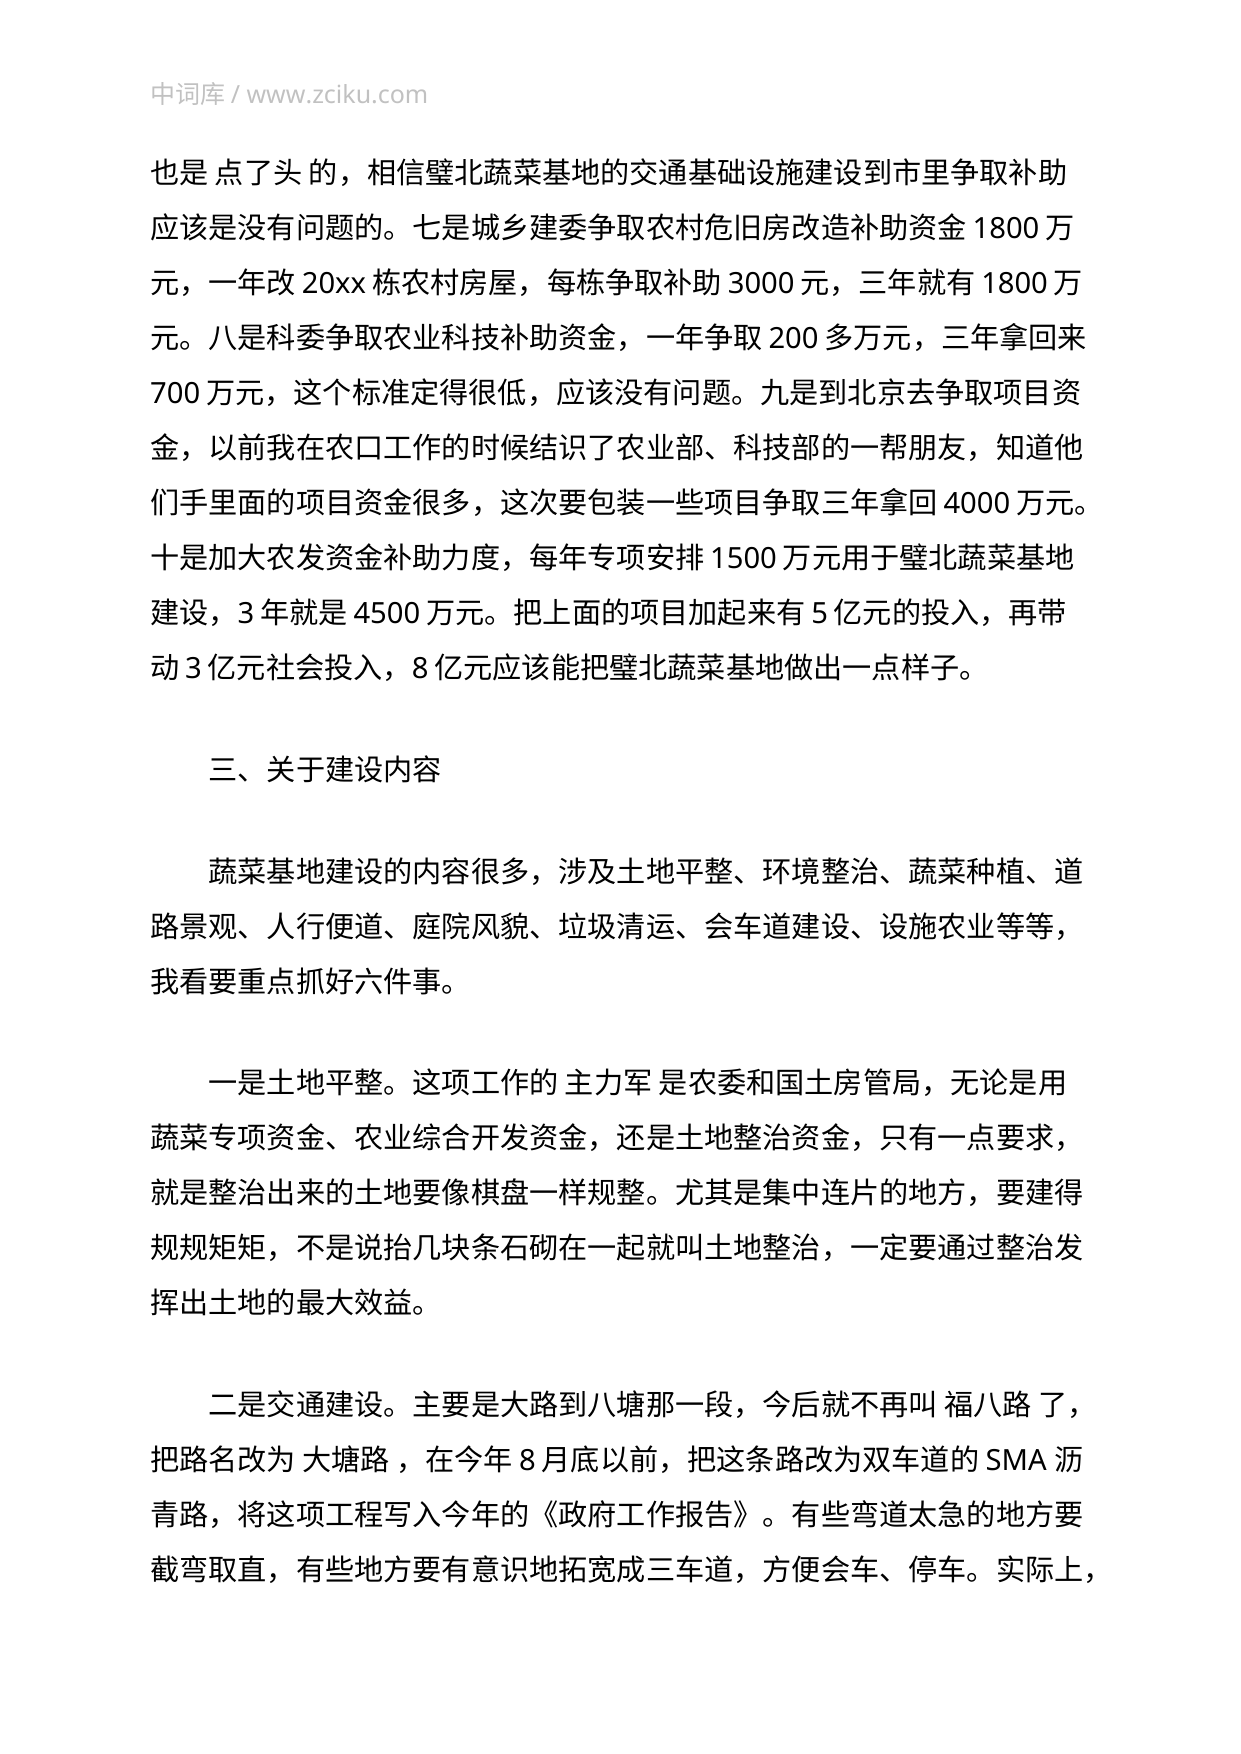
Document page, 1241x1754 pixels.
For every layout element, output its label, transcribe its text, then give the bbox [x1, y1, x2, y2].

text 蔬菜基地建设的内容很多，涉及土地平整、环境整治、蔬菜种植、道路景观、人行便道、庭院风貌、垃圾清运、会车道建设、设施农业等等，我看要重点抓好六件事。 [150, 848, 1090, 1001]
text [150, 150, 1090, 687]
text 三、关于建设内容 [150, 747, 1090, 789]
text 一是土地平整。这项工作的 主力军 是农委和国土房管局，无论是用蔬菜专项资金、农业综合开发资金，还是土地整治资金，只有一点要求，就是整治出来的土地要像棋盘一样规整。尤其是集中连片的地方，要建得规规矩矩，不是说抬几块条石砌在一起就叫土地整治，一定要通过整治发挥出土地的最大效益。 [150, 1060, 1090, 1322]
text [150, 1381, 1090, 1588]
